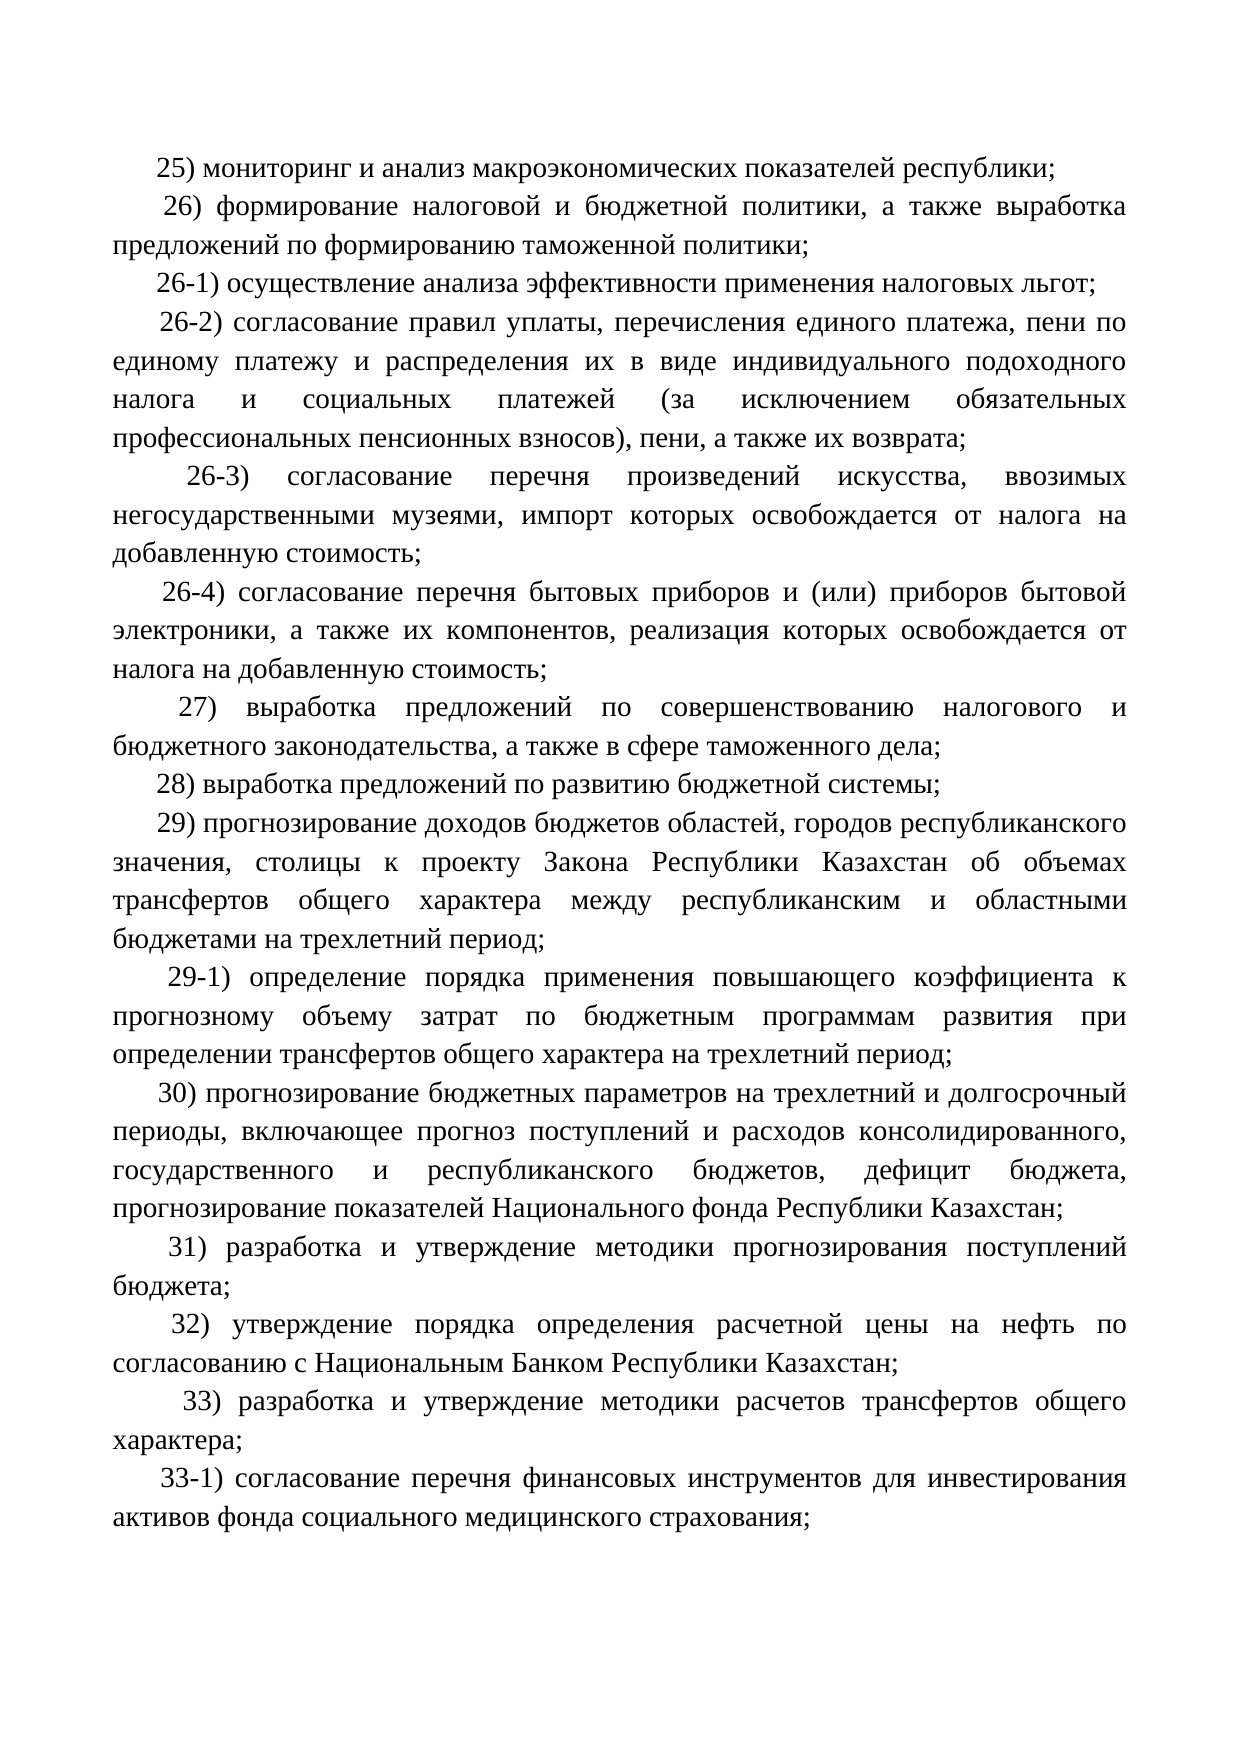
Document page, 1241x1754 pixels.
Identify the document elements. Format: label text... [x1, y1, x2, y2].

text 26) формирование налоговой и бюджетной политики, а также выработка предложений по формированию таможенной политики; [112, 188, 1128, 261]
text 29) прогнозирование доходов бюджетов областей, городов республиканского значения, столицы к проекту Закона Республики Казахстан об объемах трансфертов общего характера между республиканским и областными бюджетами на трехлетний период; [112, 805, 1128, 954]
text 26-4) согласование перечня бытовых приборов и (или) приборов бытовой электроники, а также их компонентов, реализация которых освобождается от налога на добавленную стоимость; [112, 574, 1128, 684]
text 31) разработка и утверждение методики прогнозирования поступлений бюджета; [112, 1229, 1128, 1301]
text 29-1) определение порядка применения повышающего коэффициента к прогнозному объему затрат по бюджетным программам развития при определении трансфертов общего характера на трехлетний период; [112, 959, 1128, 1070]
text 25) мониторинг и анализ макроэкономических показателей республики; [112, 150, 1128, 183]
text 28) выработка предложений по развитию бюджетной системы; [112, 767, 1128, 800]
text 32) утверждение порядка определения расчетной цены на нефть по согласованию с Национальным Банком Республики Казахстан; [112, 1306, 1128, 1378]
text 33) разработка и утверждение методики расчетов трансфертов общего характера; [112, 1383, 1128, 1455]
text 30) прогнозирование бюджетных параметров на трехлетний и долгосрочный периоды, включающее прогноз поступлений и расходов консолидированного, государственного и республиканского бюджетов, дефицит бюджета, прогнозирование показателей Национального фонда Республики Казахстан; [112, 1075, 1128, 1224]
text 26-1) осуществление анализа эффективности применения налоговых льгот; [112, 266, 1128, 299]
text 27) выработка предложений по совершенствованию налогового и бюджетного законодательства, а также в сфере таможенного дела; [112, 689, 1128, 762]
text 26-3) согласование перечня произведений искусства, ввозимых негосударственными музеями, импорт которых освобождается от налога на добавленную стоимость; [112, 458, 1128, 569]
text 33-1) согласование перечня финансовых инструментов для инвестирования активов фонда социального медицинского страхования; [112, 1460, 1128, 1532]
